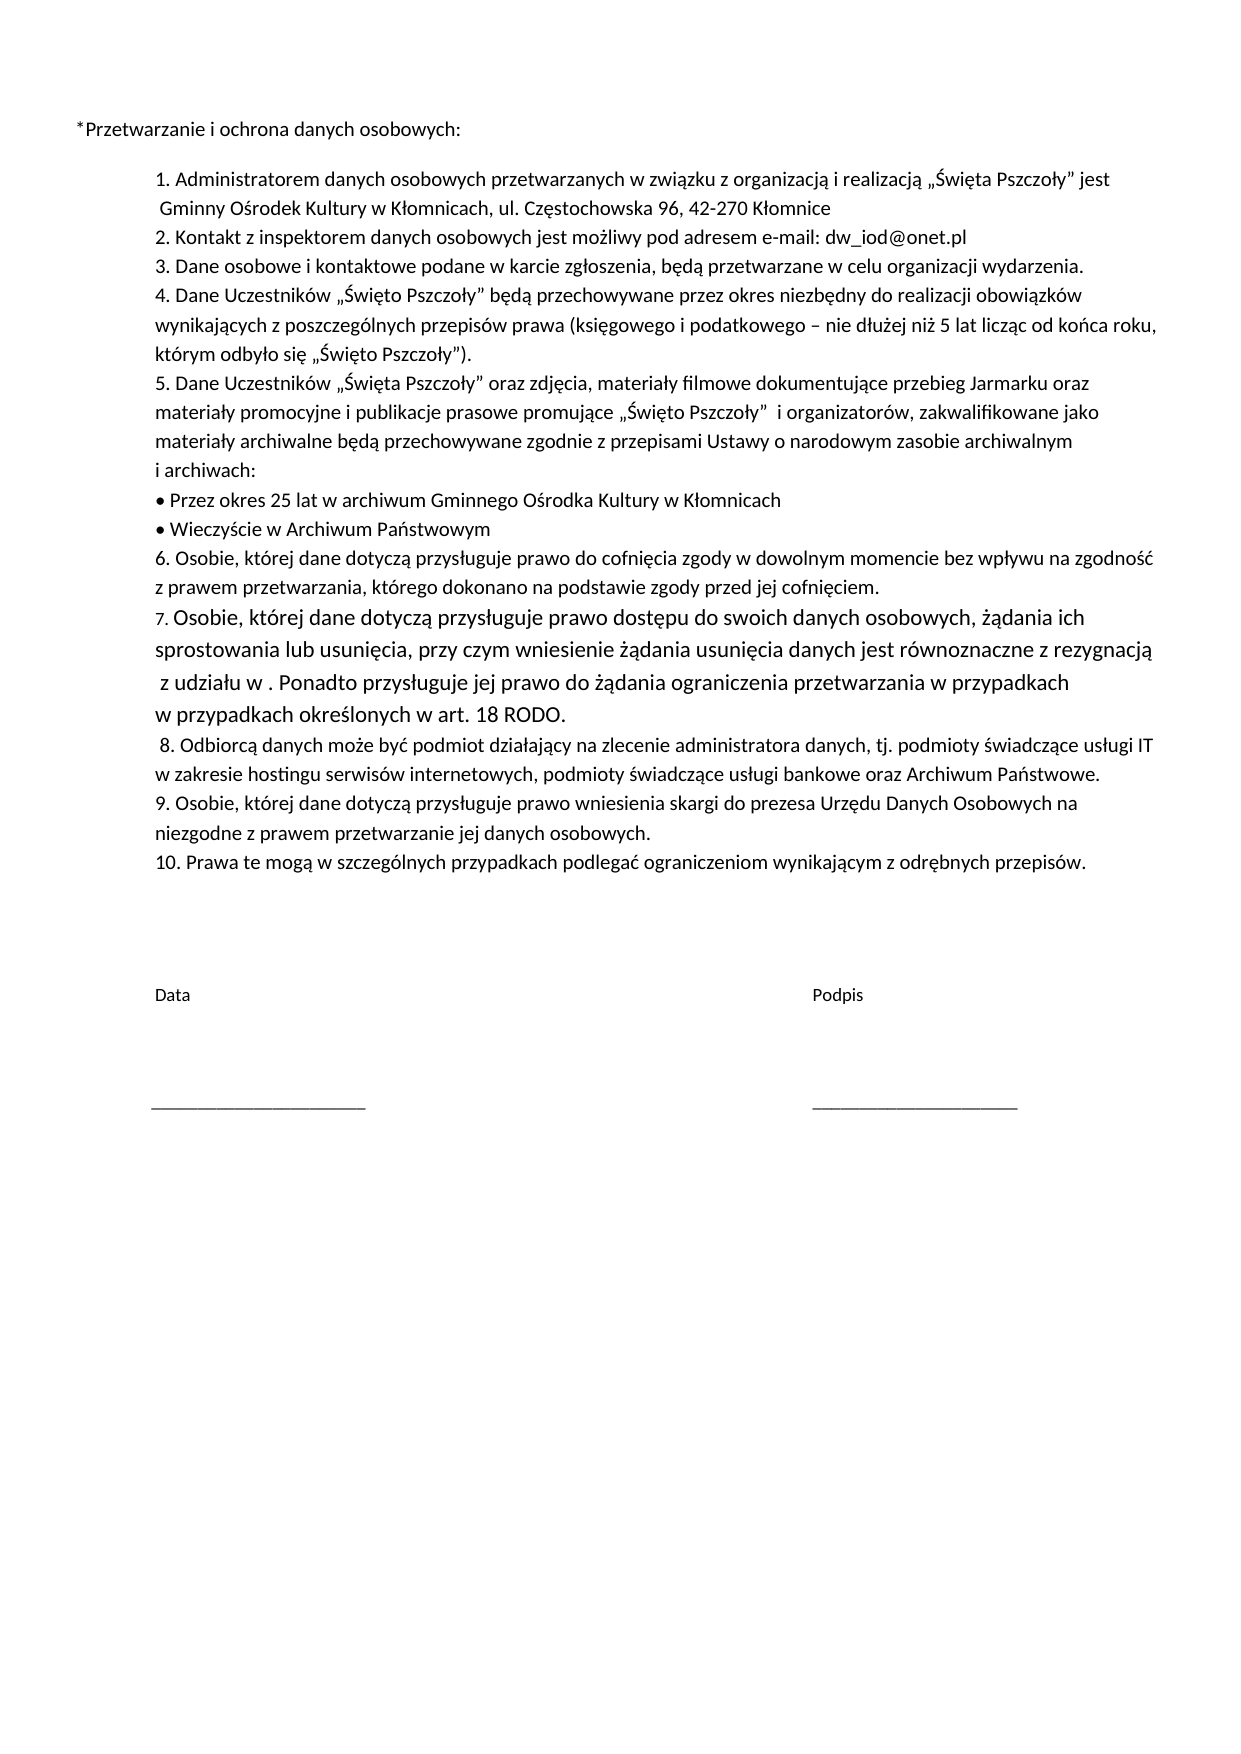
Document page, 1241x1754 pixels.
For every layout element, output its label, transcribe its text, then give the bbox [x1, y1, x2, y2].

list 3. Dane osobowe i kontaktowe podane w karcie zgłoszenia, będą przetwarzane w celu organizacji wydarzenia. [155, 253, 1165, 279]
list 5. Dane Uczestników „Święta Pszczoły” oraz zdjęcia, materiały filmowe dokumentujące przebieg Jarmarku oraz materiały promocyjne i publikacje prasowe promujące „Święto Pszczoły” i organizatorów, zakwalifikowane jako materiały archiwalne będą przechowywane zgodnie z przepisami Ustawy o narodowym zasobie archiwalnym [155, 370, 1165, 454]
list 1. Administratorem danych osobowych przetwarzanych w związku z organizacją i realizacją „Święta Pszczoły” jest [155, 166, 1165, 191]
list 9. Osobie, której dane dotyczą przysługuje prawo wniesienia skargi do prezesa Urzędu Danych Osobowych na niezgodne z prawem przetwarzanie jej danych osobowych. [155, 791, 1165, 845]
list • Przez okres 25 lat w archiwum Gminnego Ośrodka Kultury w Kłomnicach [155, 487, 1165, 512]
text *Przetwarzanie i ochrona danych osobowych: [75, 116, 1165, 141]
list 6. Osobie, której dane dotyczą przysługuje prawo do cofnięcia zgody w dowolnym momencie bez wpływu na zgodność [155, 545, 1165, 571]
list _______________________ ______________________ [75, 1089, 1165, 1112]
list • Wieczyście w Archiwum Państwowym [155, 516, 1165, 541]
list 8. Odbiorcą danych może być podmiot działający na zlecenie administratora danych, tj. podmioty świadczące usługi IT w zakresie hostingu serwisów internetowych, podmioty świadczące usługi bankowe oraz Archiwum Państwowe. [155, 732, 1165, 787]
list 7. Osobie, której dane dotyczą przysługuje prawo dostępu do swoich danych osobowych, żądania ich sprostowania lub usunięcia, przy czym wniesienie żądania usunięcia danych jest równoznaczne z rezygnacją z udziału w . Ponadto przysługuje jej prawo do żądania ograniczenia przetwarzania w przypadkach w przypadkach określonych w art. 18 RODO. [155, 603, 1165, 728]
list i archiwach: [155, 458, 1165, 483]
list z prawem przetwarzania, którego dokonano na podstawie zgody przed jej cofnięciem. [155, 574, 1165, 600]
list Data Podpis [155, 983, 1165, 1006]
list 4. Dane Uczestników „Święto Pszczoły” będą przechowywane przez okres niezbędny do realizacji obowiązków wynikających z poszczególnych przepisów prawa (księgowego i podatkowego – nie dłużej niż 5 lat licząc od końca roku, którym odbyło się „Święto Pszczoły”). [155, 283, 1165, 366]
list 2. Kontakt z inspektorem danych osobowych jest możliwy pod adresem e-mail: dw_iod@onet.pl [155, 224, 1165, 250]
list 10. Prawa te mogą w szczególnych przypadkach podlegać ograniczeniom wynikającym z odrębnych przepisów. [155, 849, 1165, 874]
list Gminny Ośrodek Kultury w Kłomnicach, ul. Częstochowska 96, 42-270 Kłomnice [155, 195, 1165, 221]
